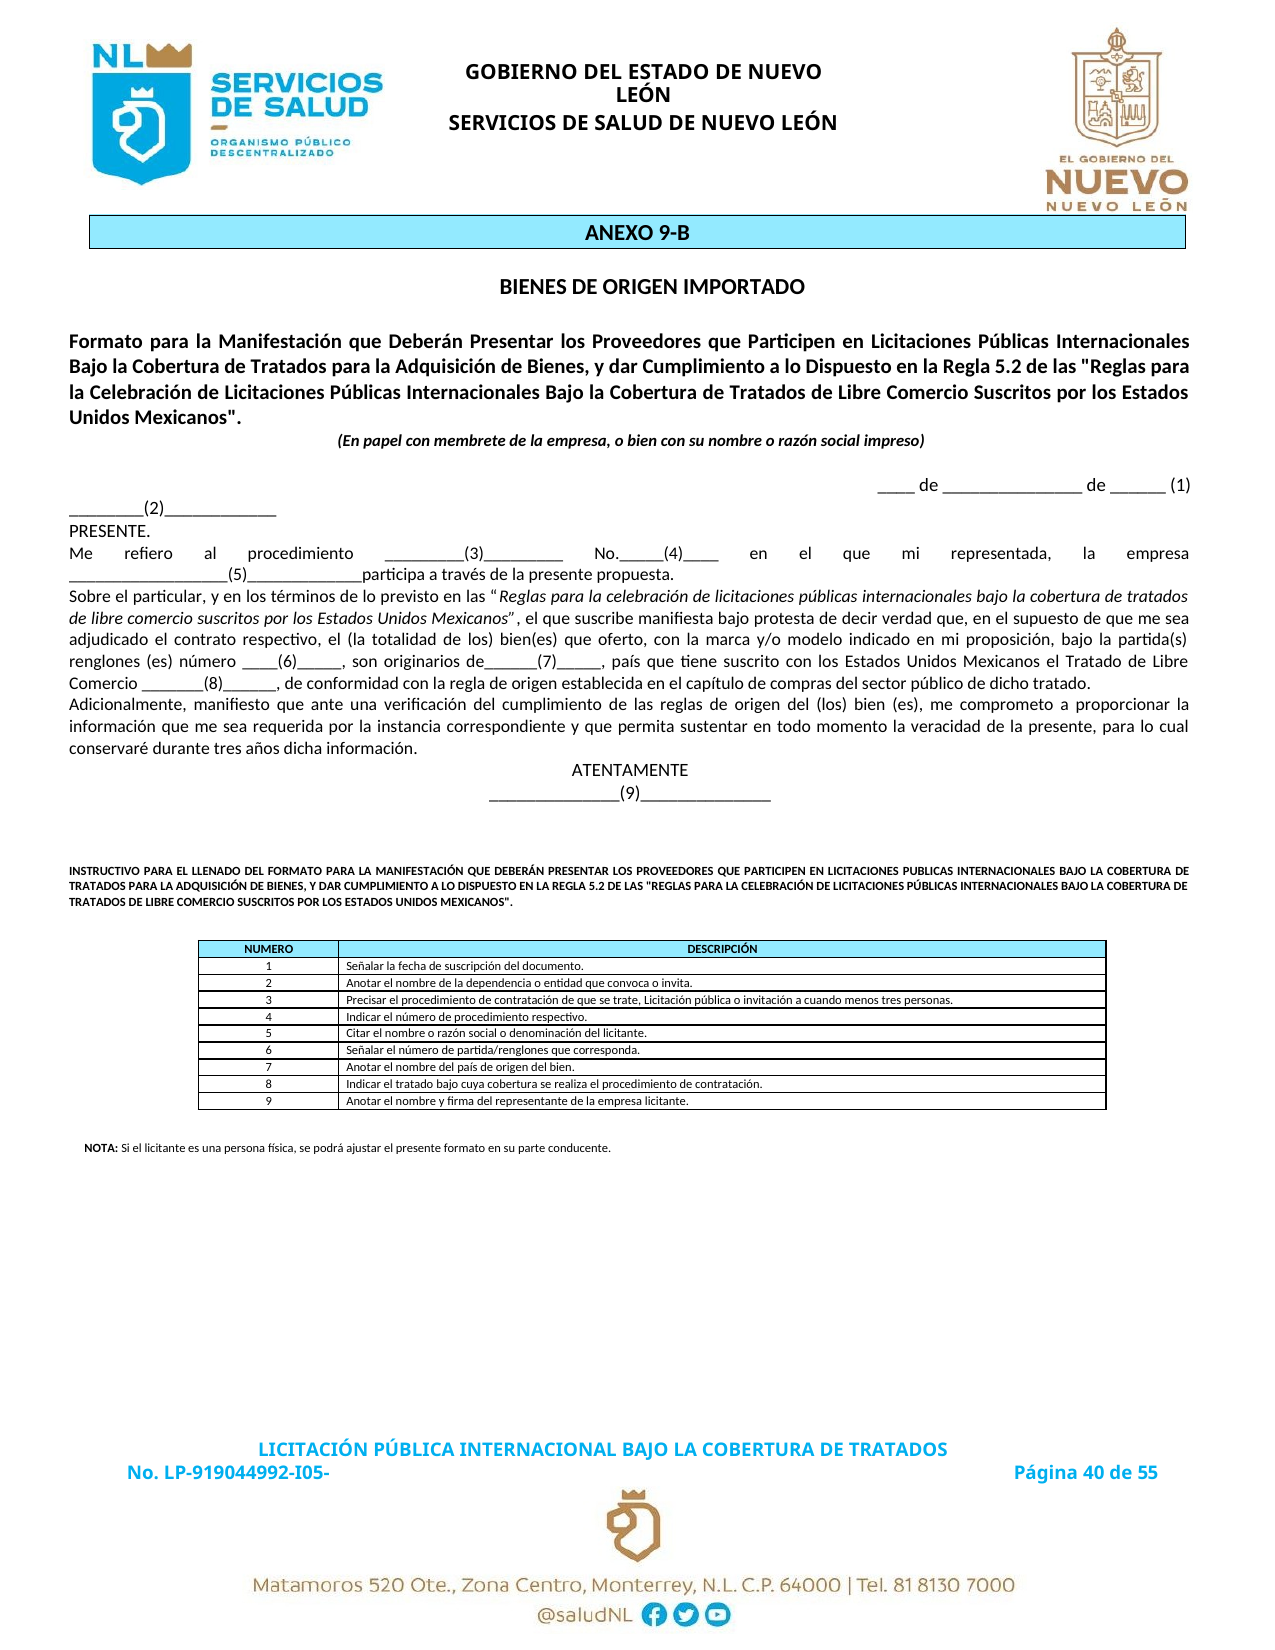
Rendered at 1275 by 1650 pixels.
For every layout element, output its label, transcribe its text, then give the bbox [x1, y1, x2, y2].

table_cell 3 [199, 992, 338, 1007]
text Me refiero al procedimiento _________(3)_________ No._____(4)____ en el que mi representada, la empresa __________________(5)_____________participa a través de la presente propuesta. [69, 542, 1191, 585]
table_cell Anotar el nombre y firma del representante de la empresa licitante. [339, 1093, 1105, 1108]
table_cell 9 [199, 1093, 338, 1108]
picture [1040, 22, 1194, 217]
text BIENES DE ORIGEN IMPORTADO [54, 272, 1250, 300]
table_cell 1 [199, 958, 338, 973]
text ANEXO 9-B [90, 216, 1185, 248]
table_cell 8 [199, 1076, 338, 1092]
table_cell Indicar el número de procedimiento respectivo. [339, 1009, 1105, 1024]
table_cell Señalar la fecha de suscripción del documento. [339, 958, 1105, 973]
table_header NUMERO [199, 941, 338, 957]
table_cell Anotar el nombre del país de origen del bien. [339, 1060, 1105, 1075]
text Sobre el particular, y en los términos de lo previsto en las “Reglas para la celebración de licitaciones públicas internacionales bajo la cobertura de tratados de libre comercio suscritos por los Estados Unidos Mexicanos”, el que suscribe manifiesta bajo protesta de decir verdad que, en el supuesto de que me sea adjudicado el contrato respectivo, el (la totalidad de los) bien(es) que oferto, con la marca y/o modelo indicado en mi proposición, bajo la partida(s) renglones (es) número ____(6)_____, son originarios de______(7)_____, país que tiene suscrito con los Estados Unidos Mexicanos el Tratado de Libre Comercio _______(8)______, de conformidad con la regla de origen establecida en el capítulo de compras del sector público de dicho tratado. [69, 585, 1191, 693]
table_cell 2 [199, 975, 338, 990]
text ________(2)____________ [69, 496, 1191, 519]
text Adicionalmente, manifiesto que ante una verificación del cumplimiento de las reglas de origen del (los) bien (es), me comprometo a proporcionar la información que me sea requerida por la instancia correspondiente y que permita sustentar en todo momento la veracidad de la presente, para lo cual conservaré durante tres años dicha información. [69, 693, 1191, 758]
title Formato para la Manifestación que Deberán Presentar los Proveedores que Participen en Licitaciones Públicas Internacionales Bajo la Cobertura de Tratados para la Adquisición de Bienes, y dar Cumplimiento a lo Dispuesto en la Regla 5.2 de las "Reglas para la Celebración de Licitaciones Públicas Internacionales Bajo la Cobertura de Tratados de Libre Comercio Suscritos por los Estados Unidos Mexicanos". [69, 328, 1191, 430]
table_cell Anotar el nombre de la dependencia o entidad que convoca o invita. [339, 975, 1105, 990]
table_cell 7 [199, 1060, 338, 1075]
table_header DESCRIPCIÓN [339, 941, 1105, 957]
table_header ATENTAMENTE ______________(9)______________ [423, 759, 881, 863]
table_cell Indicar el tratado bajo cuya cobertura se realiza el procedimiento de contratación. [339, 1076, 1105, 1092]
text INSTRUCTIVO PARA EL LLENADO DEL FORMATO PARA LA MANIFESTACIÓN QUE DEBERÁN PRESENTAR LOS PROVEEDORES QUE PARTICIPEN EN LICITACIONES PUBLICAS INTERNACIONALES BAJO LA COBERTURA DE TRATADOS PARA LA ADQUISICIÓN DE BIENES, Y DAR CUMPLIMIENTO A LO DISPUESTO EN LA REGLA 5.2 DE LAS "REGLAS PARA LA CELEBRACIÓN DE LICITACIONES PÚBLICAS INTERNACIONALES BAJO LA COBERTURA DE TRATADOS DE LIBRE COMERCIO SUSCRITOS POR LOS ESTADOS UNIDOS MEXICANOS". [69, 863, 1191, 909]
text NOTA: Si el licitante es una persona física, se podrá ajustar el presente formato en su parte conducente. [54, 1141, 1250, 1156]
table_cell 4 [199, 1009, 338, 1024]
table_cell 5 [199, 1026, 338, 1041]
picture [242, 1486, 1028, 1634]
text PRESENTE. [69, 519, 1191, 542]
table_cell Señalar el número de partida/renglones que corresponda. [339, 1043, 1105, 1058]
table_cell 6 [199, 1043, 338, 1058]
text (En papel con membrete de la empresa, o bien con su nombre o razón social impreso) [69, 430, 1191, 450]
text ____ de _______________ de ______ (1) [69, 473, 1191, 496]
table_cell Citar el nombre o razón social o denominación del licitante. [339, 1026, 1105, 1041]
picture [83, 39, 386, 190]
table_cell Precisar el procedimiento de contratación de que se trate, Licitación pública o invitación a cuando menos tres personas. [339, 992, 1105, 1007]
